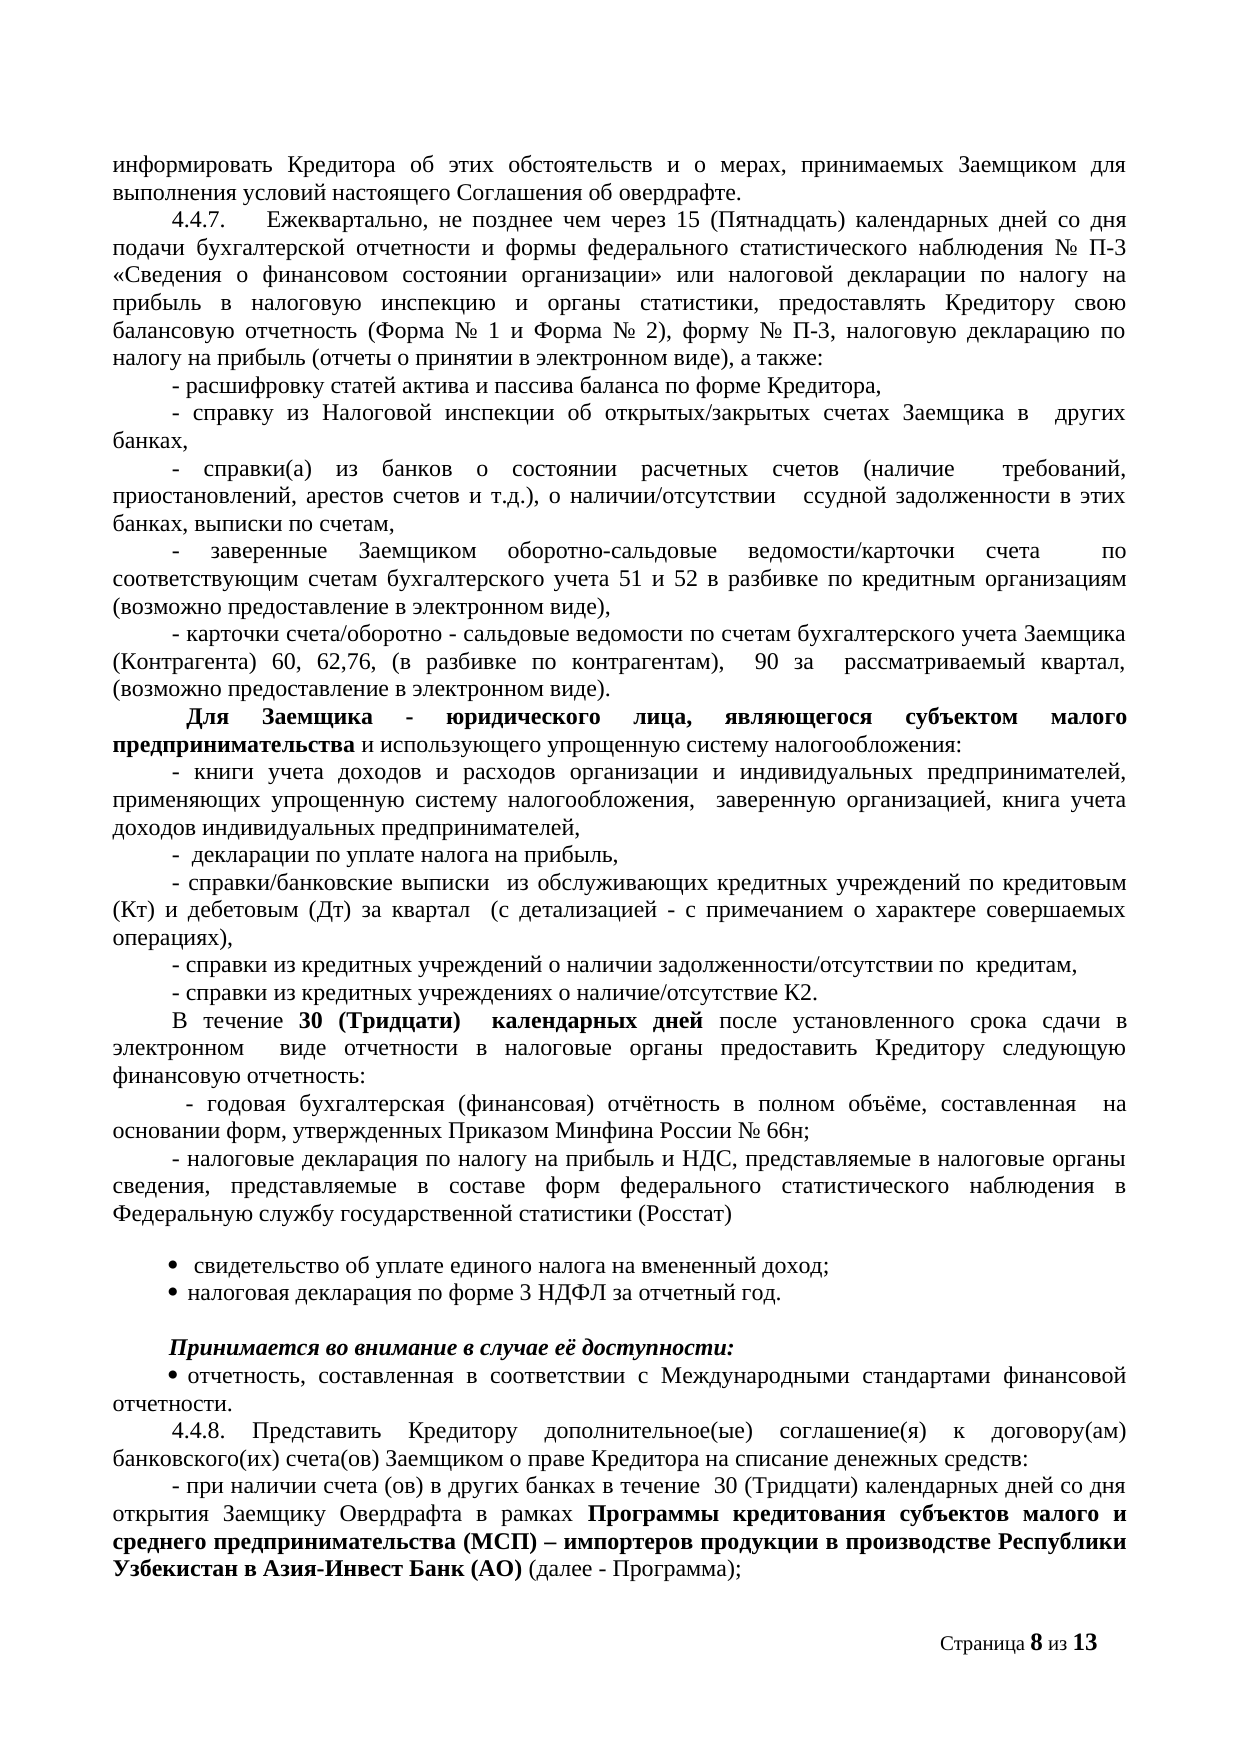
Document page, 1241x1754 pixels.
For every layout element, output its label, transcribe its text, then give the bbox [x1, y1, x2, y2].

text - налоговые декларация по налогу на прибыль и НДС, представляемые в налоговые органы сведения, представляемые в составе форм федерального статистического наблюдения в Федеральную службу государственной статистики (Росстат) [112, 1144, 1128, 1227]
text - книги учета доходов и расходов организации и индивидуальных предпринимателей, применяющих упрощенную систему налогообложения, заверенную организацией, книга учета доходов индивидуальных предпринимателей, [112, 757, 1128, 840]
text - карточки счета/оборотно - сальдовые ведомости по счетам бухгалтерского учета Заемщика (Контрагента) 60, 62,76, (в разбивке по контрагентам), 90 за рассматриваемый квартал, (возможно предоставление в электронном виде). [112, 619, 1128, 702]
text - справку из Налоговой инспекции об открытых/закрытых счетах Заемщика в других банках, [112, 398, 1128, 454]
text - заверенные Заемщиком оборотно-сальдовые ведомости/карточки счета по соответствующим счетам бухгалтерского учета 51 и 52 в разбивке по кредитным организациям (возможно предоставление в электронном виде), [112, 536, 1128, 619]
text - справки(а) из банков о состоянии расчетных счетов (наличие требований, приостановлений, арестов счетов и т.д.), о наличии/отсутствии ссудной задолженности в этих банках, выписки по счетам, [112, 454, 1128, 536]
text 4.4.7. Ежеквартально, не позднее чем через 15 (Пятнадцать) календарных дней со дня подачи бухгалтерской отчетности и формы федерального статистического наблюдения № П-3 «Сведения о финансовом состоянии организации» или налоговой декларации по налогу на прибыль в налоговую инспекцию и органы статистики, предоставлять Кредитору свою балансовую отчетность (Форма № 1 и Форма № 2), форму № П-3, налоговую декларацию по налогу на прибыль (отчеты о принятии в электронном виде), а также: [112, 205, 1128, 371]
text Принимается во внимание в случае её доступности: [112, 1333, 1128, 1361]
text - справки из кредитных учреждениях о наличие/отсутствие К2. [112, 978, 1128, 1006]
list отчетность, составленная в соответствии с Международными стандартами финансовой отчетности. [112, 1361, 1128, 1416]
text - годовая бухгалтерская (финансовая) отчётность в полном объёме, составленная на основании форм, утвержденных Приказом Минфина России № 66н; [112, 1088, 1128, 1144]
text В течение 30 (Тридцати) календарных дней после установленного срока сдачи в электронном виде отчетности в налоговые органы предоставить Кредитору следующую финансовую отчетность: [112, 1006, 1128, 1088]
list налоговая декларация по форме 3 НДФЛ за отчетный год. [112, 1278, 1128, 1306]
text - декларации по уплате налога на прибыль, [112, 840, 1128, 868]
text - справки/банковские выписки из обслуживающих кредитных учреждений по кредитовым (Кт) и дебетовым (Дт) за квартал (с детализацией - с примечанием о характере совершаемых операциях), [112, 868, 1128, 951]
text 4.4.8. Представить Кредитору дополнительное(ые) соглашение(я) к договору(ам) банковского(их) счета(ов) Заемщиком о праве Кредитора на списание денежных средств: [112, 1416, 1128, 1471]
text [112, 150, 1128, 205]
text Для Заемщика - юридического лица, являющегося субъектом малого предпринимательства и использующего упрощенную систему налогообложения: [112, 702, 1128, 757]
text - справки из кредитных учреждений о наличии задолженности/отсутствии по кредитам, [112, 951, 1128, 978]
list свидетельство об уплате единого налога на вмененный доход; [112, 1251, 1128, 1278]
text - при наличии счета (ов) в других банках в течение 30 (Тридцати) календарных дней со дня открытия Заемщику Овердрафта в рамках Программы кредитования субъектов малого и среднего предпринимательства (МСП) – импортеров продукции в производстве Республики Узбекистан в Азия-Инвест Банк (АО) (далее - Программа); [112, 1471, 1128, 1582]
text - расшифровку статей актива и пассива баланса по форме Кредитора, [112, 371, 1128, 398]
